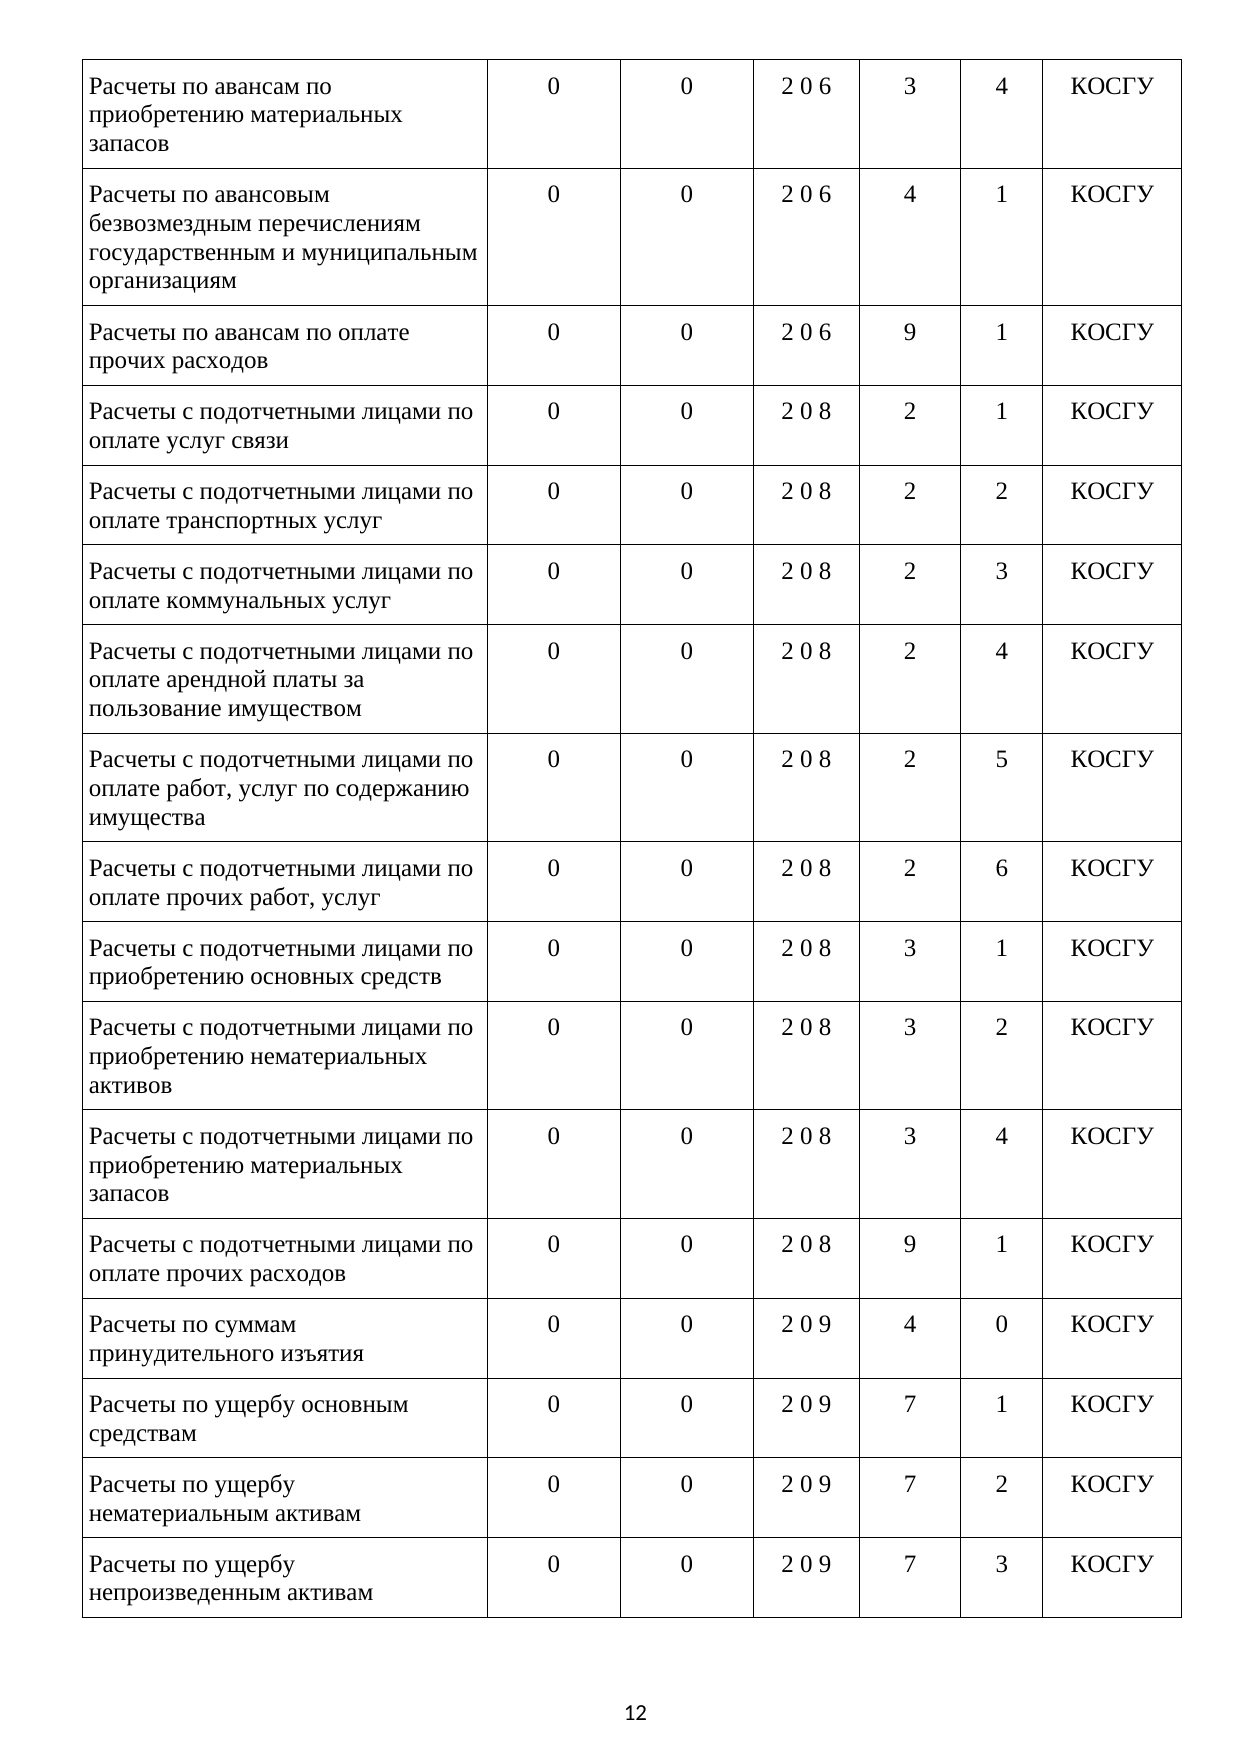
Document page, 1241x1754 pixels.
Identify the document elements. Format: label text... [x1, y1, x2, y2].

table_cell Расчеты с подотчетными лицами по приобретению основных средств [83, 922, 487, 1001]
table_cell 2 0 6 [754, 306, 859, 385]
table_cell 2 0 8 [754, 922, 859, 1001]
table_cell 0 [488, 625, 620, 733]
table_cell 1 [961, 169, 1042, 305]
table_cell 2 0 8 [754, 1219, 859, 1298]
table_cell 0 [621, 1110, 753, 1218]
table_cell Расчеты по авансовым безвозмездным перечислениям государственным и муниципальным организациям [83, 169, 487, 305]
table_cell 9 [860, 306, 960, 385]
table_cell КОСГУ [1043, 1379, 1181, 1457]
table_cell 2 0 8 [754, 545, 859, 624]
table_cell 2 0 8 [754, 842, 859, 921]
table_cell 1 [961, 306, 1042, 385]
table_cell 2 0 6 [754, 60, 859, 168]
table_cell 4 [961, 625, 1042, 733]
table_cell 2 0 9 [754, 1379, 859, 1457]
table_cell 1 [961, 922, 1042, 1001]
table_cell 2 0 8 [754, 386, 859, 464]
table_cell КОСГУ [1043, 1002, 1181, 1109]
table_cell Расчеты по суммам принудительного изъятия [83, 1299, 487, 1377]
table_cell Расчеты с подотчетными лицами по оплате арендной платы за пользование имуществом [83, 625, 487, 733]
table_cell 0 [621, 60, 753, 168]
table_cell КОСГУ [1043, 466, 1181, 544]
table_cell 0 [621, 1458, 753, 1537]
table_cell 4 [860, 169, 960, 305]
table_cell 3 [860, 1002, 960, 1109]
table_cell 0 [621, 545, 753, 624]
table_cell 0 [488, 734, 620, 841]
table_cell 2 [961, 1002, 1042, 1109]
table_cell КОСГУ [1043, 169, 1181, 305]
table_cell Расчеты по ущербу непроизведенным активам [83, 1538, 487, 1617]
table_cell Расчеты с подотчетными лицами по оплате прочих расходов [83, 1219, 487, 1298]
table_cell 2 0 6 [754, 169, 859, 305]
table_cell 0 [488, 842, 620, 921]
table_cell КОСГУ [1043, 922, 1181, 1001]
table_cell 2 0 9 [754, 1538, 859, 1617]
table_cell 0 [621, 1379, 753, 1457]
table_cell 0 [488, 386, 620, 464]
table_cell Расчеты по авансам по приобретению материальных запасов [83, 60, 487, 168]
table_cell 2 0 9 [754, 1299, 859, 1377]
table_cell 3 [860, 60, 960, 168]
table_cell Расчеты с подотчетными лицами по приобретению материальных запасов [83, 1110, 487, 1218]
table_cell 1 [961, 1379, 1042, 1457]
table_cell 0 [488, 922, 620, 1001]
table_cell 2 [860, 842, 960, 921]
table_cell 0 [621, 1538, 753, 1617]
table_cell Расчеты по ущербу нематериальным активам [83, 1458, 487, 1537]
table_cell КОСГУ [1043, 625, 1181, 733]
table_cell КОСГУ [1043, 386, 1181, 464]
table_cell Расчеты с подотчетными лицами по оплате услуг связи [83, 386, 487, 464]
table_cell 0 [488, 1110, 620, 1218]
table_cell 1 [961, 1219, 1042, 1298]
table_cell 2 0 8 [754, 734, 859, 841]
table_cell 4 [961, 60, 1042, 168]
table_cell КОСГУ [1043, 842, 1181, 921]
table_cell 3 [961, 545, 1042, 624]
table_cell КОСГУ [1043, 1299, 1181, 1377]
table_cell 2 0 8 [754, 625, 859, 733]
table_cell Расчеты с подотчетными лицами по оплате прочих работ, услуг [83, 842, 487, 921]
table_cell КОСГУ [1043, 306, 1181, 385]
table_cell 2 [860, 386, 960, 464]
table_cell Расчеты с подотчетными лицами по оплате работ, услуг по содержанию имущества [83, 734, 487, 841]
table_cell 3 [961, 1538, 1042, 1617]
table_cell КОСГУ [1043, 1458, 1181, 1537]
table_cell 0 [488, 1299, 620, 1377]
table_cell 7 [860, 1538, 960, 1617]
table_cell 2 0 8 [754, 1002, 859, 1109]
table_cell Расчеты по ущербу основным средствам [83, 1379, 487, 1457]
table_cell 0 [621, 734, 753, 841]
table_cell 2 [860, 625, 960, 733]
table_cell 0 [488, 1538, 620, 1617]
table_cell 2 [860, 545, 960, 624]
table_cell 9 [860, 1219, 960, 1298]
table_cell 2 [860, 734, 960, 841]
table_cell 1 [961, 386, 1042, 464]
table_cell 0 [621, 306, 753, 385]
table_cell 0 [621, 386, 753, 464]
table_cell КОСГУ [1043, 545, 1181, 624]
table_cell 0 [621, 169, 753, 305]
table_cell 0 [488, 1379, 620, 1457]
table_cell 0 [488, 169, 620, 305]
table_cell 5 [961, 734, 1042, 841]
table_cell КОСГУ [1043, 734, 1181, 841]
table_cell 0 [488, 60, 620, 168]
table_cell КОСГУ [1043, 1219, 1181, 1298]
table_cell 0 [488, 545, 620, 624]
table_cell КОСГУ [1043, 60, 1181, 168]
table_cell 0 [488, 1002, 620, 1109]
table_cell 0 [621, 625, 753, 733]
table_cell 0 [621, 842, 753, 921]
table_cell 4 [860, 1299, 960, 1377]
table_cell 0 [488, 466, 620, 544]
table_cell КОСГУ [1043, 1538, 1181, 1617]
table_cell 2 0 8 [754, 466, 859, 544]
table_cell 2 0 8 [754, 1110, 859, 1218]
table_cell 7 [860, 1458, 960, 1537]
table_cell 2 [961, 466, 1042, 544]
table_cell 0 [621, 466, 753, 544]
table_cell 3 [860, 1110, 960, 1218]
table_cell 0 [621, 1219, 753, 1298]
table_cell 2 0 9 [754, 1458, 859, 1537]
table_cell Расчеты с подотчетными лицами по оплате транспортных услуг [83, 466, 487, 544]
table_cell 0 [621, 1299, 753, 1377]
table_cell 0 [488, 306, 620, 385]
table_cell Расчеты с подотчетными лицами по оплате коммунальных услуг [83, 545, 487, 624]
table_cell 4 [961, 1110, 1042, 1218]
table_cell 3 [860, 922, 960, 1001]
table_cell 0 [961, 1299, 1042, 1377]
table_cell КОСГУ [1043, 1110, 1181, 1218]
table_cell 0 [488, 1219, 620, 1298]
table_cell 0 [621, 1002, 753, 1109]
table_cell 6 [961, 842, 1042, 921]
table_cell Расчеты с подотчетными лицами по приобретению нематериальных активов [83, 1002, 487, 1109]
table_cell 2 [860, 466, 960, 544]
table_cell 0 [621, 922, 753, 1001]
table_cell Расчеты по авансам по оплате прочих расходов [83, 306, 487, 385]
table_cell 0 [488, 1458, 620, 1537]
table_cell 7 [860, 1379, 960, 1457]
table_cell 2 [961, 1458, 1042, 1537]
